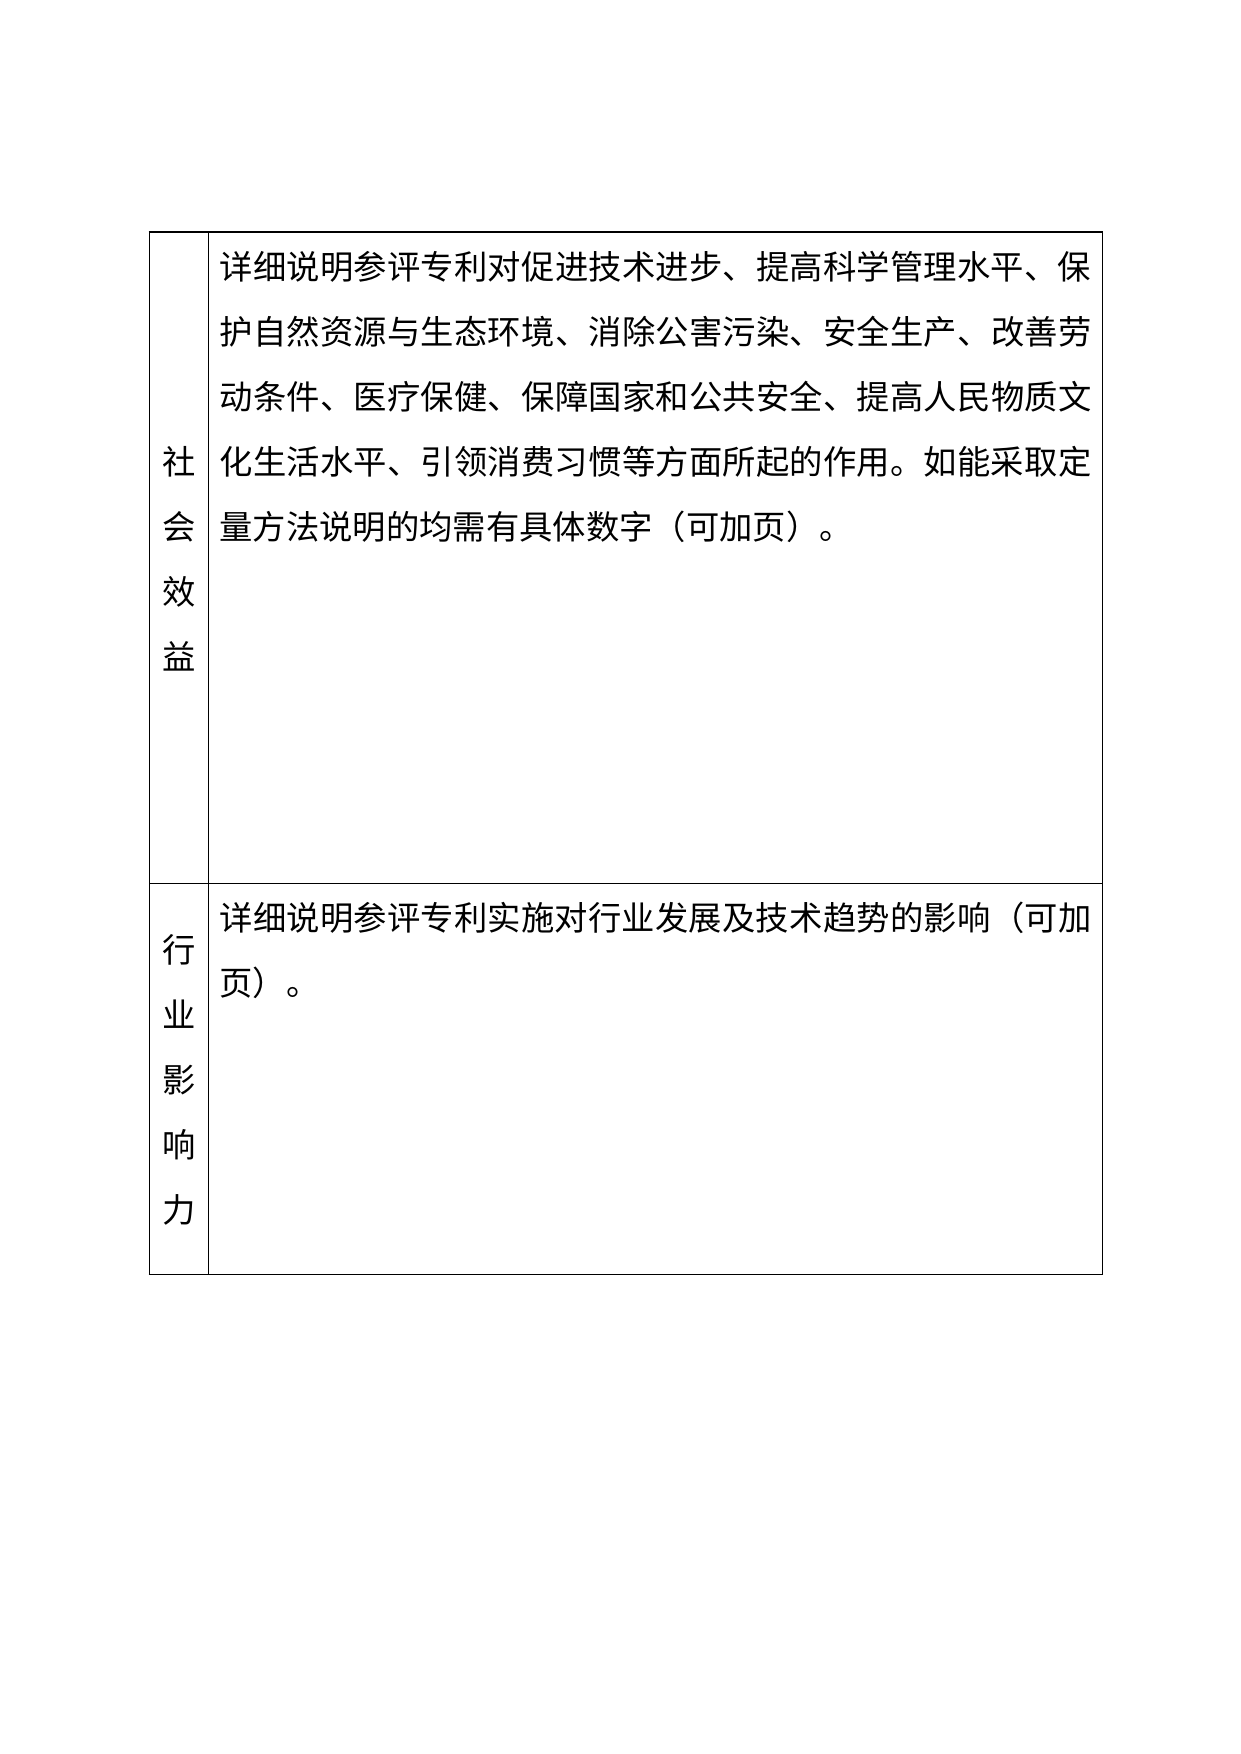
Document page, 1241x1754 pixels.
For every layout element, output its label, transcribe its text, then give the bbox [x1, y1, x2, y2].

table_cell 详细说明参评专利实施对行业发展及技术趋势的影响（可加页）。 [209, 884, 1102, 1273]
table_header 详细说明参评专利对促进技术进步、提高科学管理水平、保护自然资源与生态环境、消除公害污染、安全生产、改善劳动条件、医疗保健、保障国家和公共安全、提高人民物质文化生活水平、引领消费习惯等方面所起的作用。如能采取定量方法说明的均需有具体数字（可加页）。 [209, 233, 1102, 882]
table_cell 行业影响力 [150, 884, 208, 1273]
table_header 社会效益 [150, 233, 208, 882]
